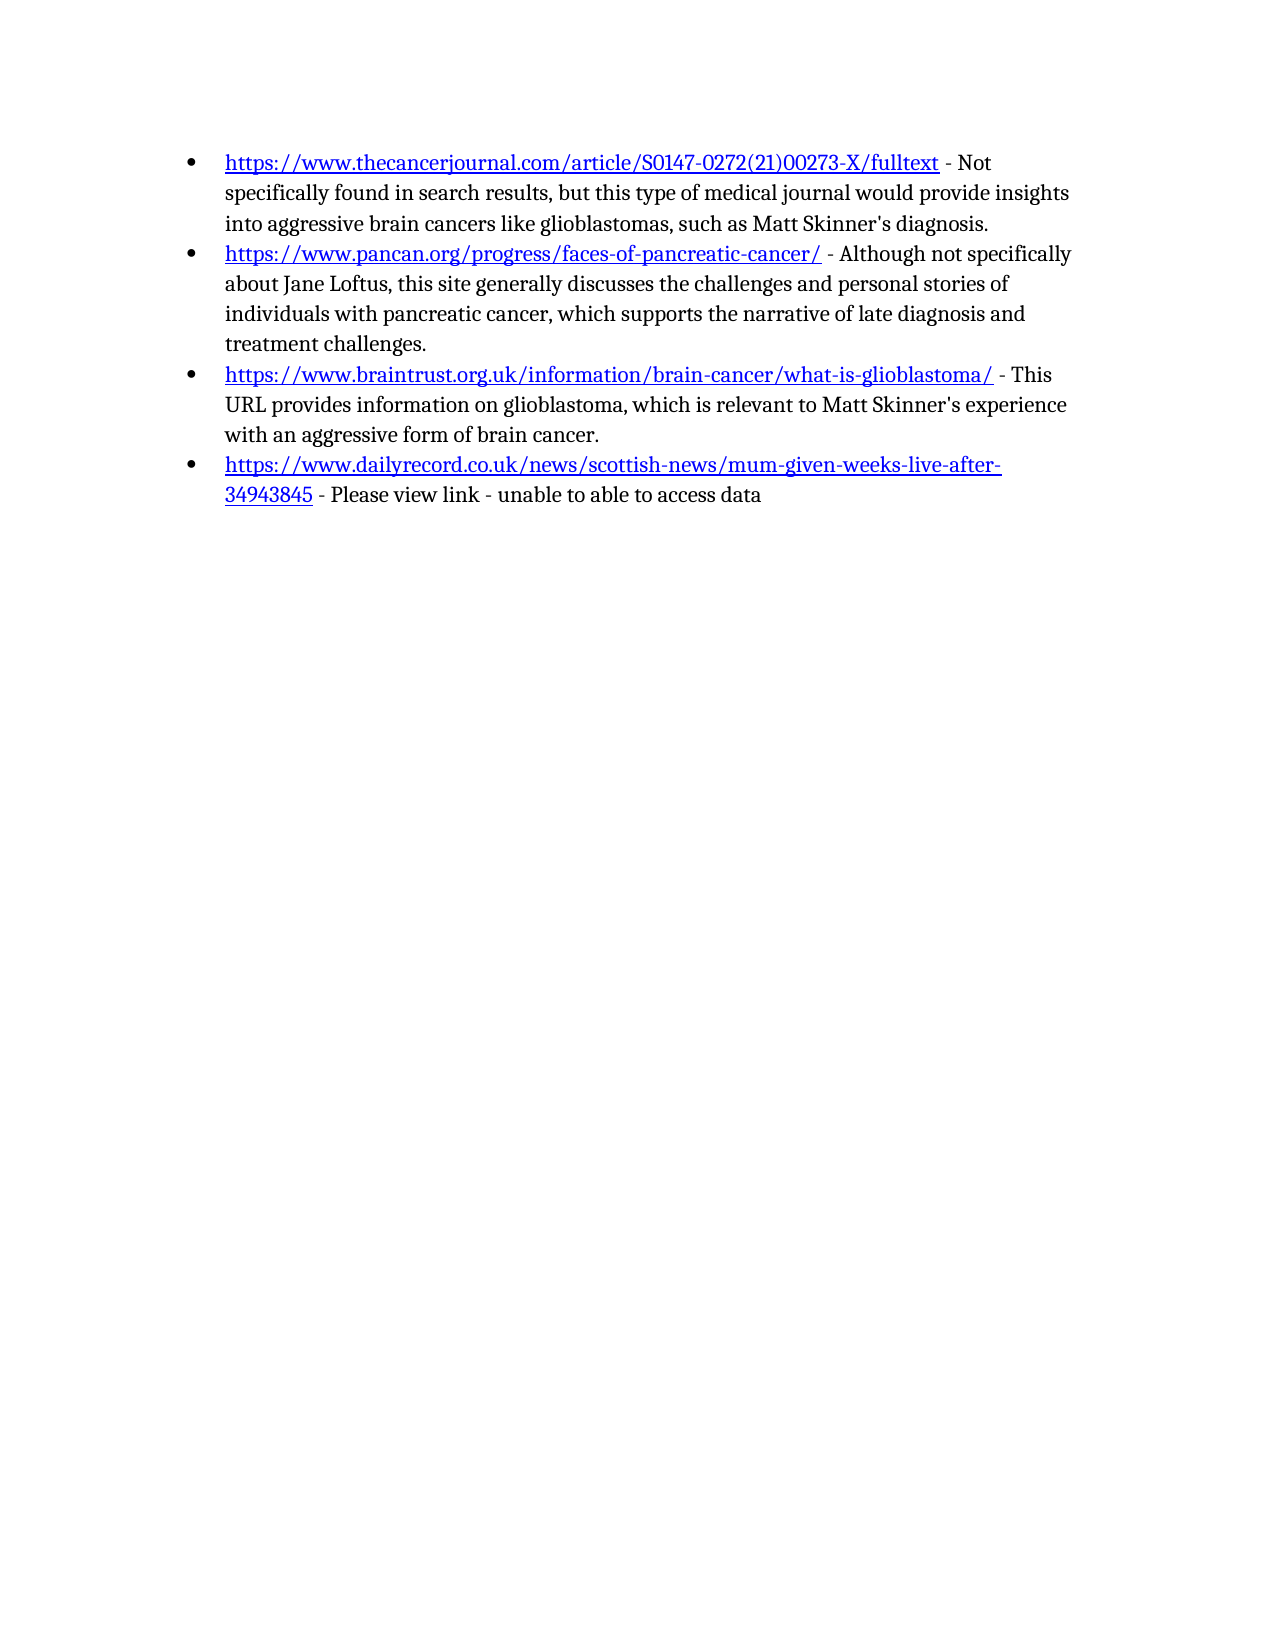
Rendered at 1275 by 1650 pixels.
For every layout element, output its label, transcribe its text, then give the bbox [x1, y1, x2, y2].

list https://www.pancan.org/progress/faces-of-pancreatic-cancer/ - Although not specifically about Jane Loftus, this site generally discusses the challenges and personal stories of individuals with pancreatic cancer, which supports the narrative of late diagnosis and treatment challenges. [187, 241, 1087, 358]
list https://www.braintrust.org.uk/information/brain-cancer/what-is-glioblastoma/ - This URL provides information on glioblastoma, which is relevant to Matt Skinner's experience with an aggressive form of brain cancer. [187, 361, 1087, 448]
list https://www.thecancerjournal.com/article/S0147-0272(21)00273-X/fulltext - Not specifically found in search results, but this type of medical journal would provide insights into aggressive brain cancers like glioblastomas, such as Matt Skinner's diagnosis. [187, 150, 1087, 237]
list https://www.dailyrecord.co.uk/news/scottish-news/mum-given-weeks-live-after-34943845 - Please view link - unable to able to access data [187, 452, 1087, 509]
